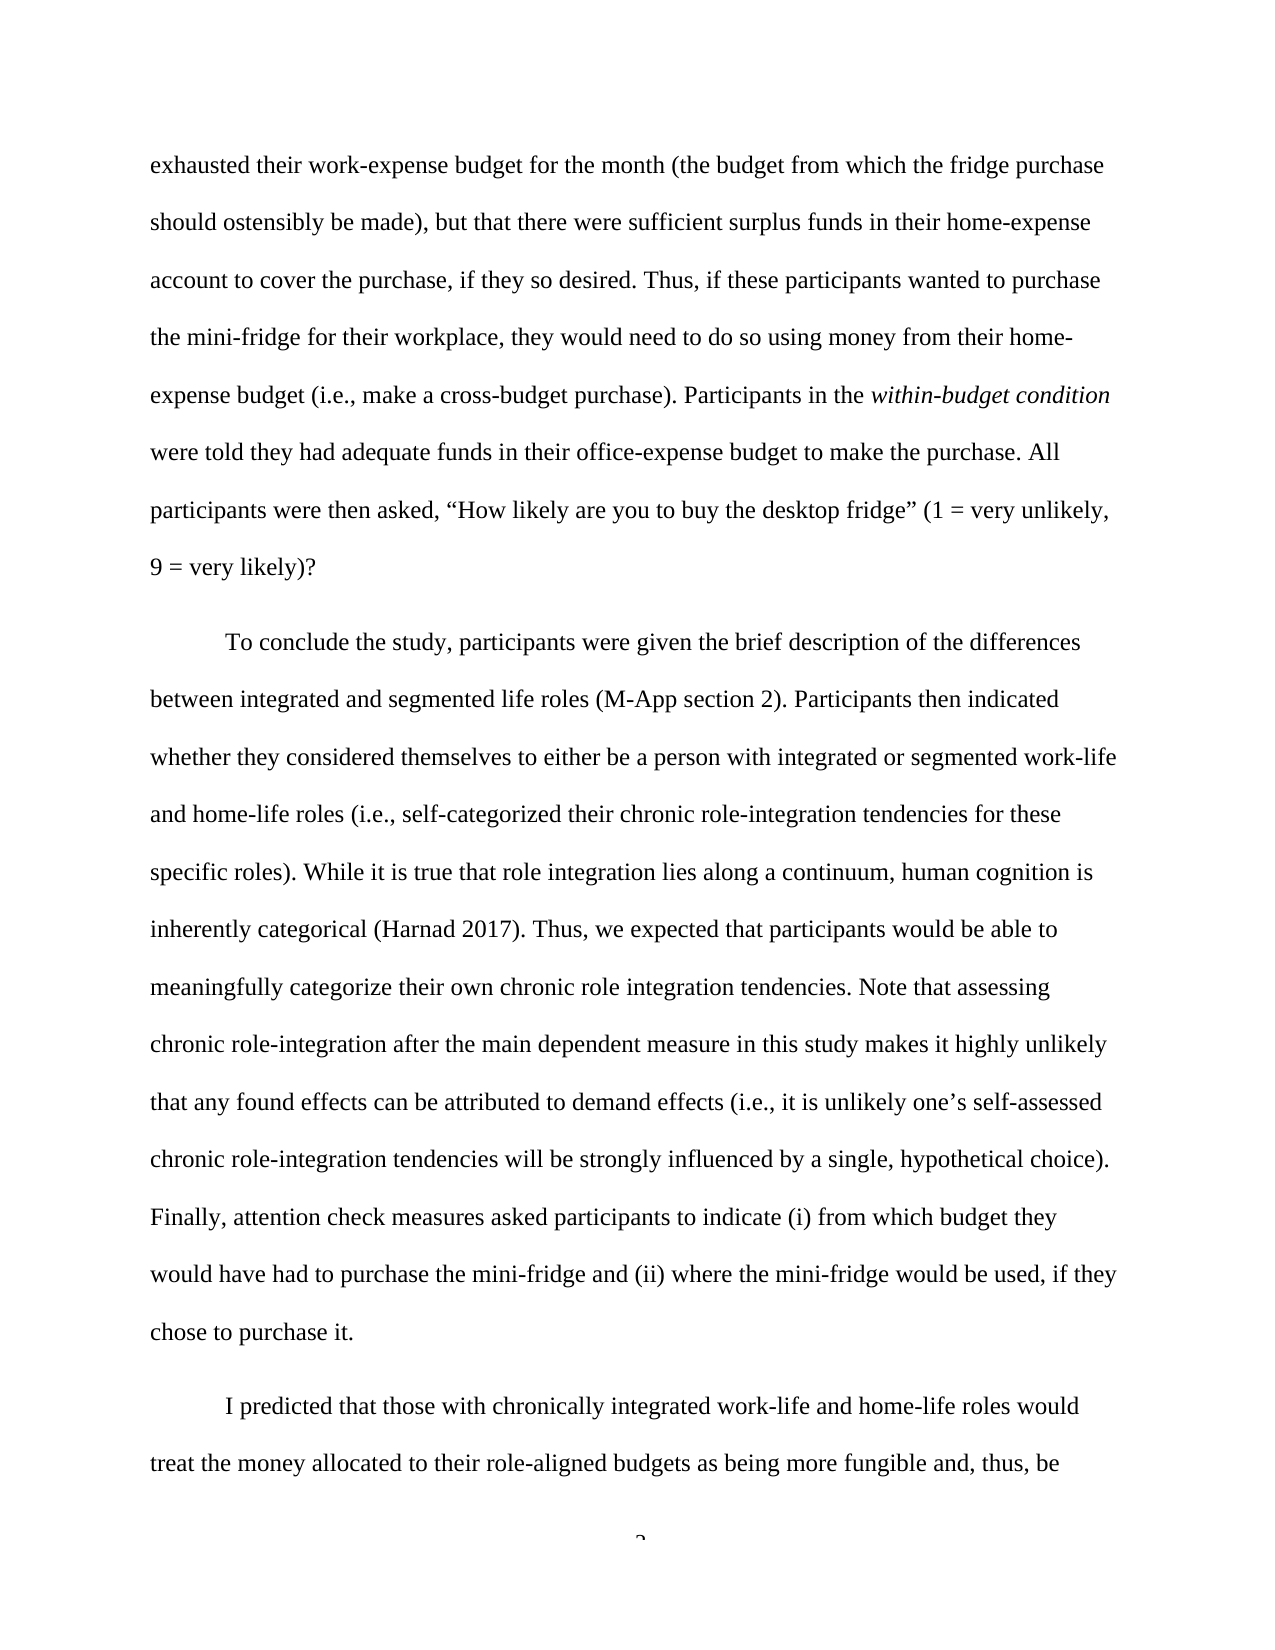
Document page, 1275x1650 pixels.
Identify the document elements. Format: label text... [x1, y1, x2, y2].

text To conclude the study, participants were given the brief description of the differences between integrated and segmented life roles (M-App section 2). Participants then indicated whether they considered themselves to either be a person with integrated or segmented work-life and home-life roles (i.e., self-categorized their chronic role-integration tendencies for these specific roles). While it is true that role integration lies along a continuum, human cognition is inherently categorical (Harnad 2017). Thus, we expected that participants would be able to meaningfully categorize their own chronic role integration tendencies. Note that assessing chronic role-integration after the main dependent measure in this study makes it highly unlikely that any found effects can be attributed to demand effects (i.e., it is unlikely one’s self-assessed chronic role-integration tendencies will be strongly influenced by a single, hypothetical choice). Finally, attention check measures asked participants to indicate (i) from which budget they would have had to purchase the mini-fridge and (ii) where the mini-fridge would be used, if they chose to purchase it. [150, 627, 1119, 1346]
text I predicted that those with chronically integrated work-life and home-life roles would treat the money allocated to their role-aligned budgets as being more fungible and, thus, be [150, 1391, 1082, 1477]
text exhausted their work-expense budget for the month (the budget from which the fridge purchase should ostensibly be made), but that there were sufficient surplus funds in their home-expense account to cover the purchase, if they so desired. Thus, if these participants wanted to purchase the mini-fridge for their workplace, they would need to do so using money from their home- expense budget (i.e., make a cross-budget purchase). Participants in the within-budget condition were told they had adequate funds in their office-expense budget to make the purchase. All participants were then asked, “How likely are you to buy the desktop fridge” (1 = very unlikely, 9 = very likely)? [150, 150, 1112, 581]
